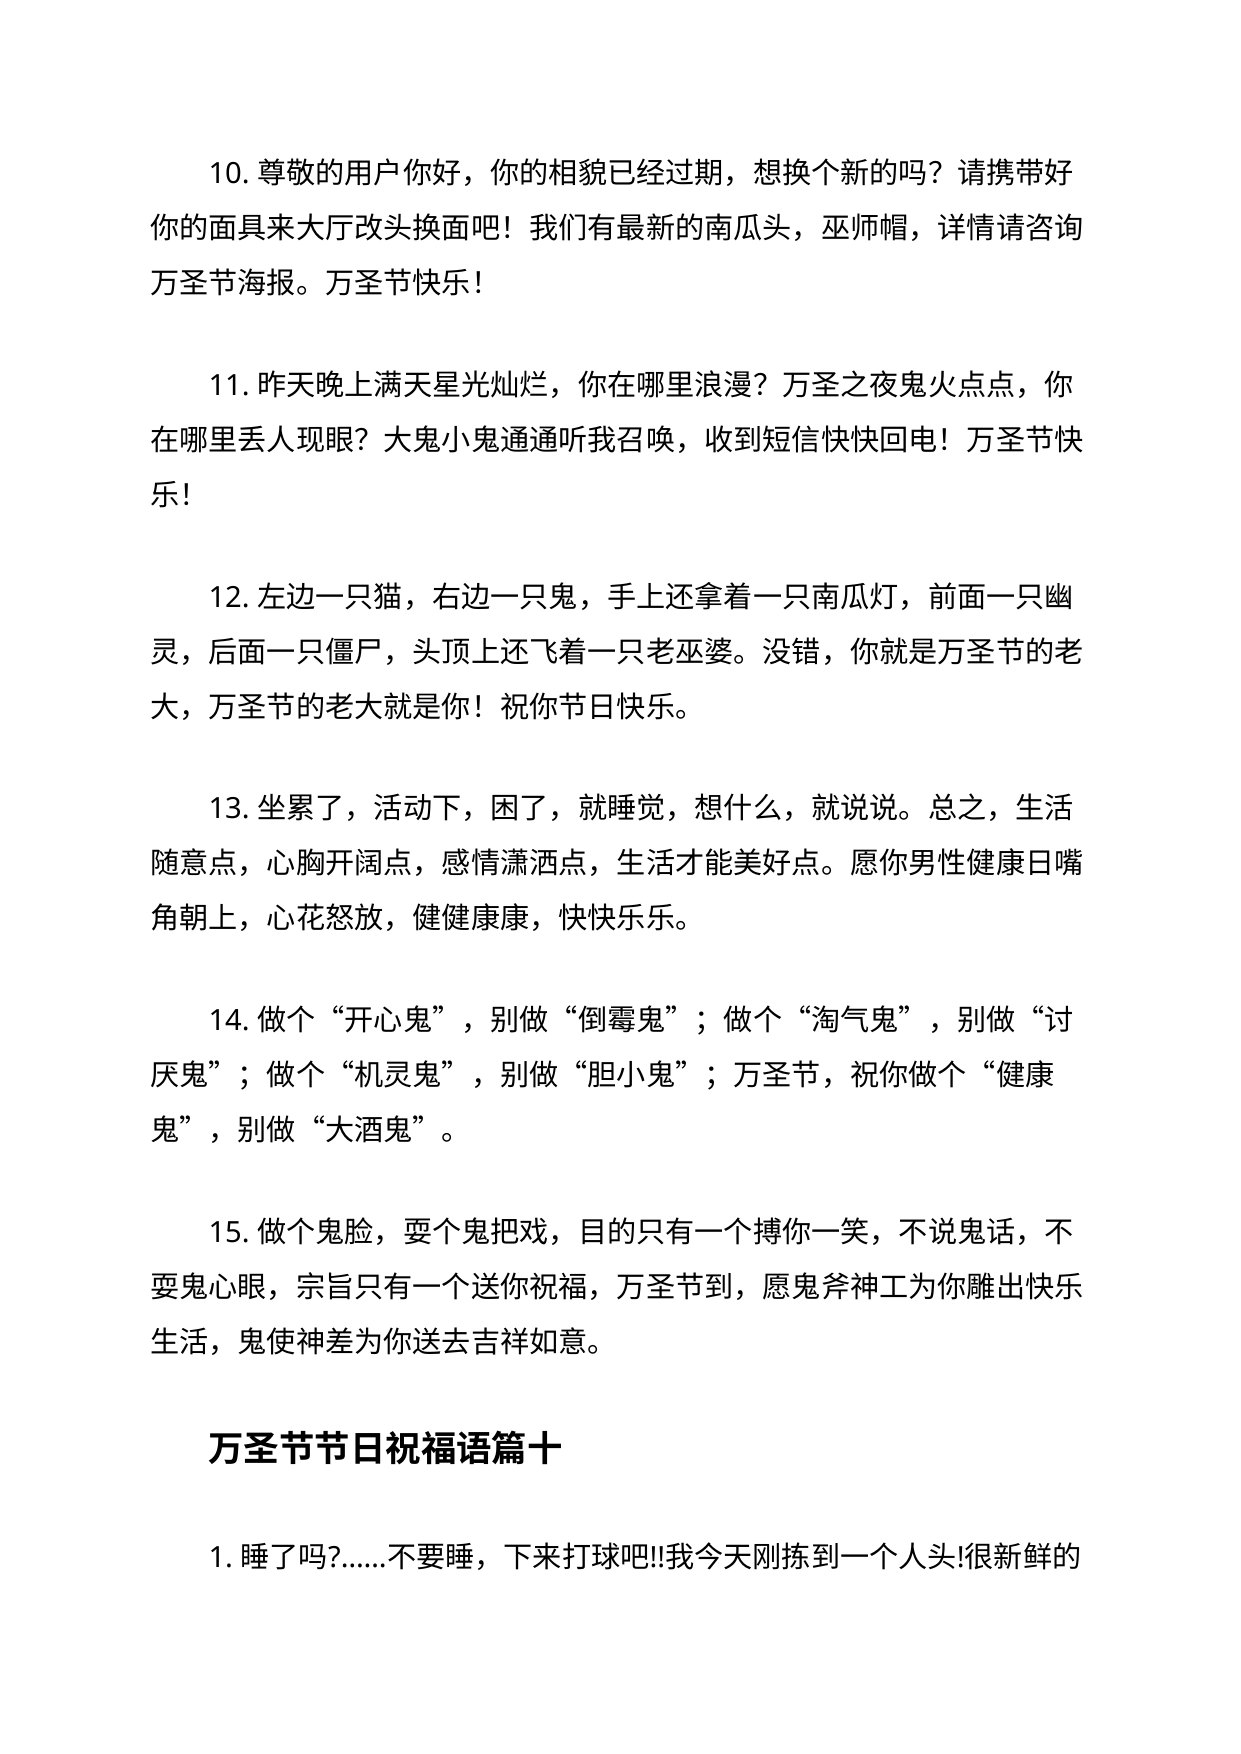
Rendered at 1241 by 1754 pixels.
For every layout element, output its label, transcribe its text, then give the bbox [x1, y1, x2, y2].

text 12. 左边一只猫，右边一只鬼，手上还拿着一只南瓜灯，前面一只幽灵，后面一只僵尸，头顶上还飞着一只老巫婆。没错，你就是万圣节的老大，万圣节的老大就是你！祝你节日快乐。 [150, 573, 1090, 726]
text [150, 1533, 1090, 1576]
text 15. 做个鬼脸，耍个鬼把戏，目的只有一个搏你一笑，不说鬼话，不耍鬼心眼，宗旨只有一个送你祝福，万圣节到，愿鬼斧神工为你雕出快乐生活，鬼使神差为你送去吉祥如意。 [150, 1208, 1090, 1361]
text 10. 尊敬的用户你好，你的相貌已经过期，想换个新的吗？请携带好你的面具来大厅改头换面吧！我们有最新的南瓜头，巫师帽，详情请咨询万圣节海报。万圣节快乐！ [150, 150, 1090, 302]
text 11. 昨天晚上满天星光灿烂，你在哪里浪漫？万圣之夜鬼火点点，你在哪里丢人现眼？大鬼小鬼通通听我召唤，收到短信快快回电！万圣节快乐！ [150, 362, 1090, 514]
text 13. 坐累了，活动下，困了，就睡觉，想什么，就说说。总之，生活随意点，心胸开阔点，感情潇洒点，生活才能美好点。愿你男性健康日嘴角朝上，心花怒放，健健康康，快快乐乐。 [150, 785, 1090, 937]
text 万圣节节日祝福语篇十 [150, 1420, 1090, 1471]
text 14. 做个“开心鬼”，别做“倒霉鬼”；做个“淘气鬼”，别做“讨厌鬼”；做个“机灵鬼”，别做“胆小鬼”；万圣节，祝你做个“健康鬼”，别做“大酒鬼”。 [150, 997, 1090, 1149]
